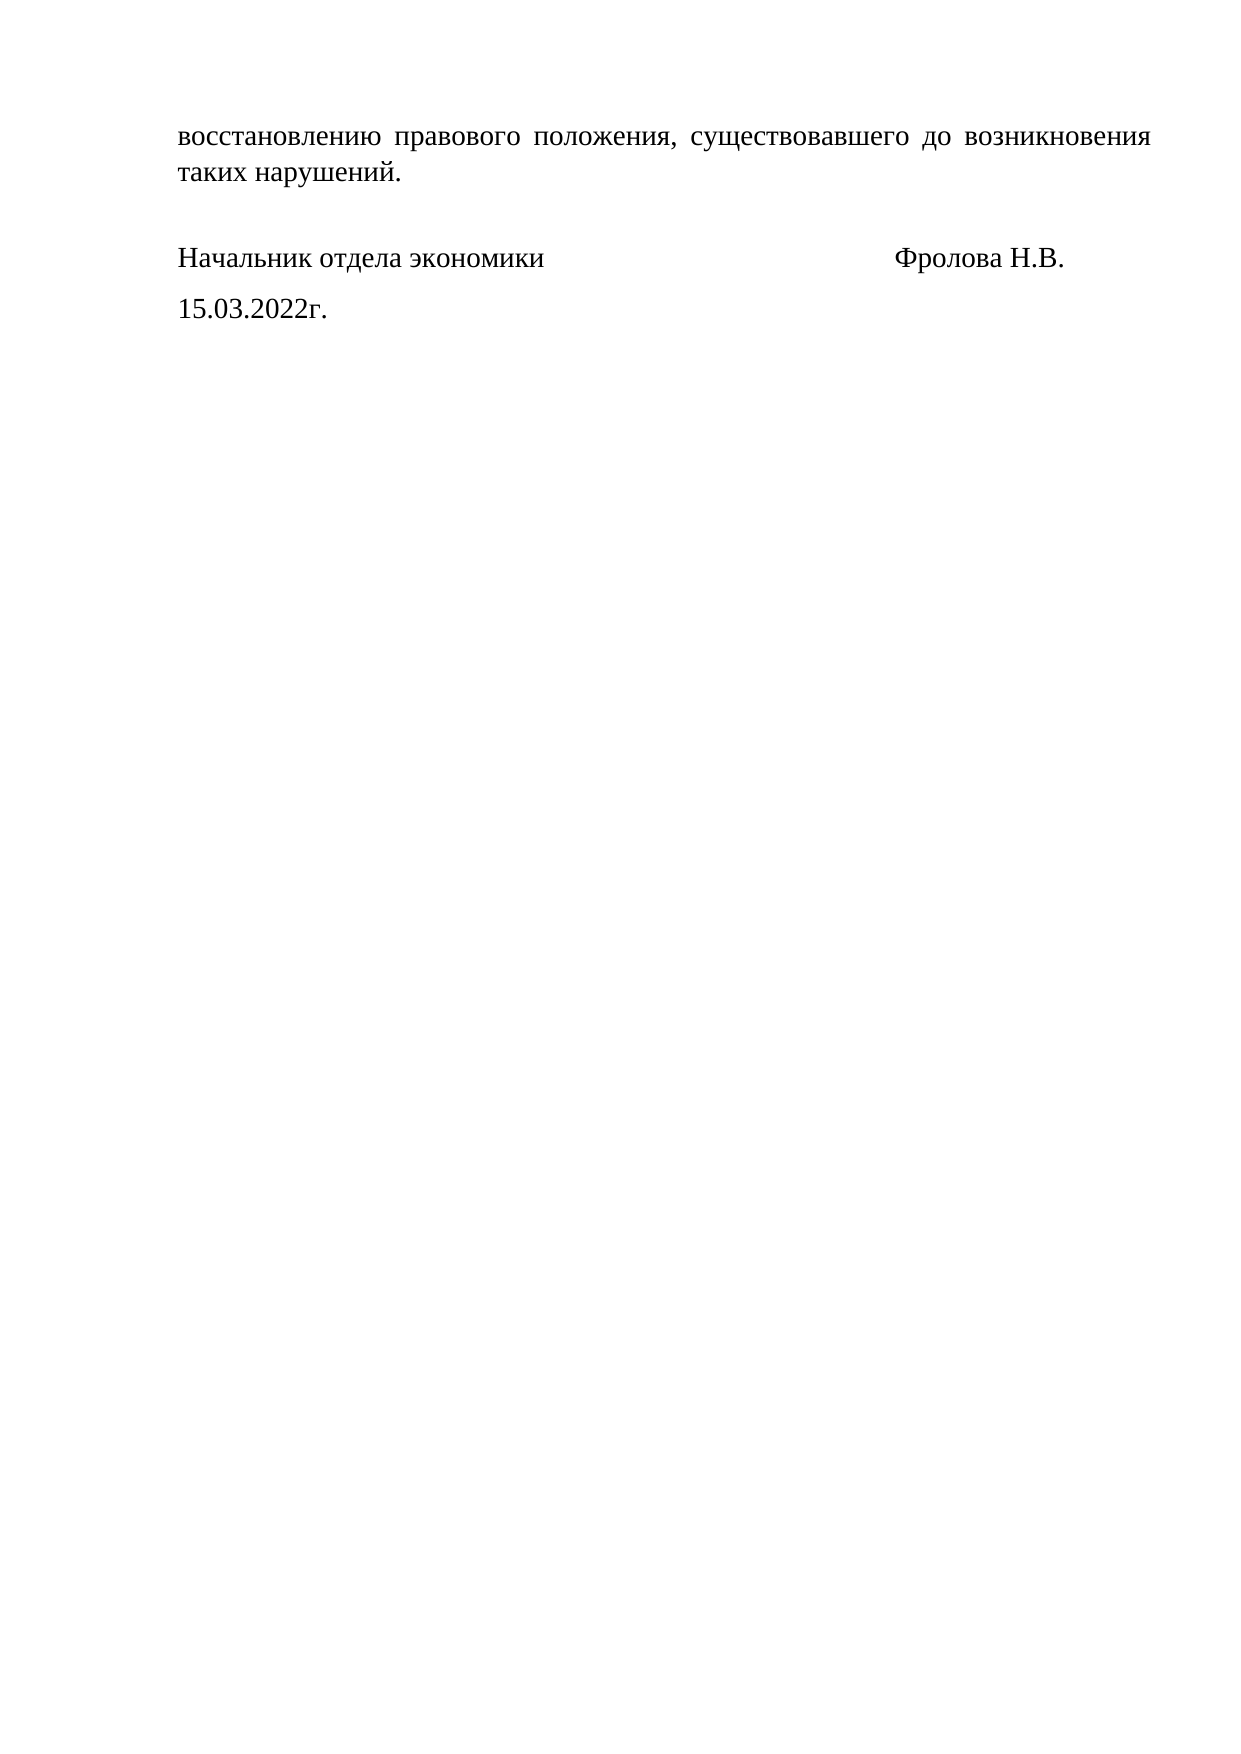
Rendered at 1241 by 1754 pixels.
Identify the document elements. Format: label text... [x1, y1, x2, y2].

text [177, 118, 1152, 188]
text Начальник отдела экономики Фролова Н.В. [177, 241, 1152, 274]
text 15.03.2022г. [177, 291, 1152, 324]
